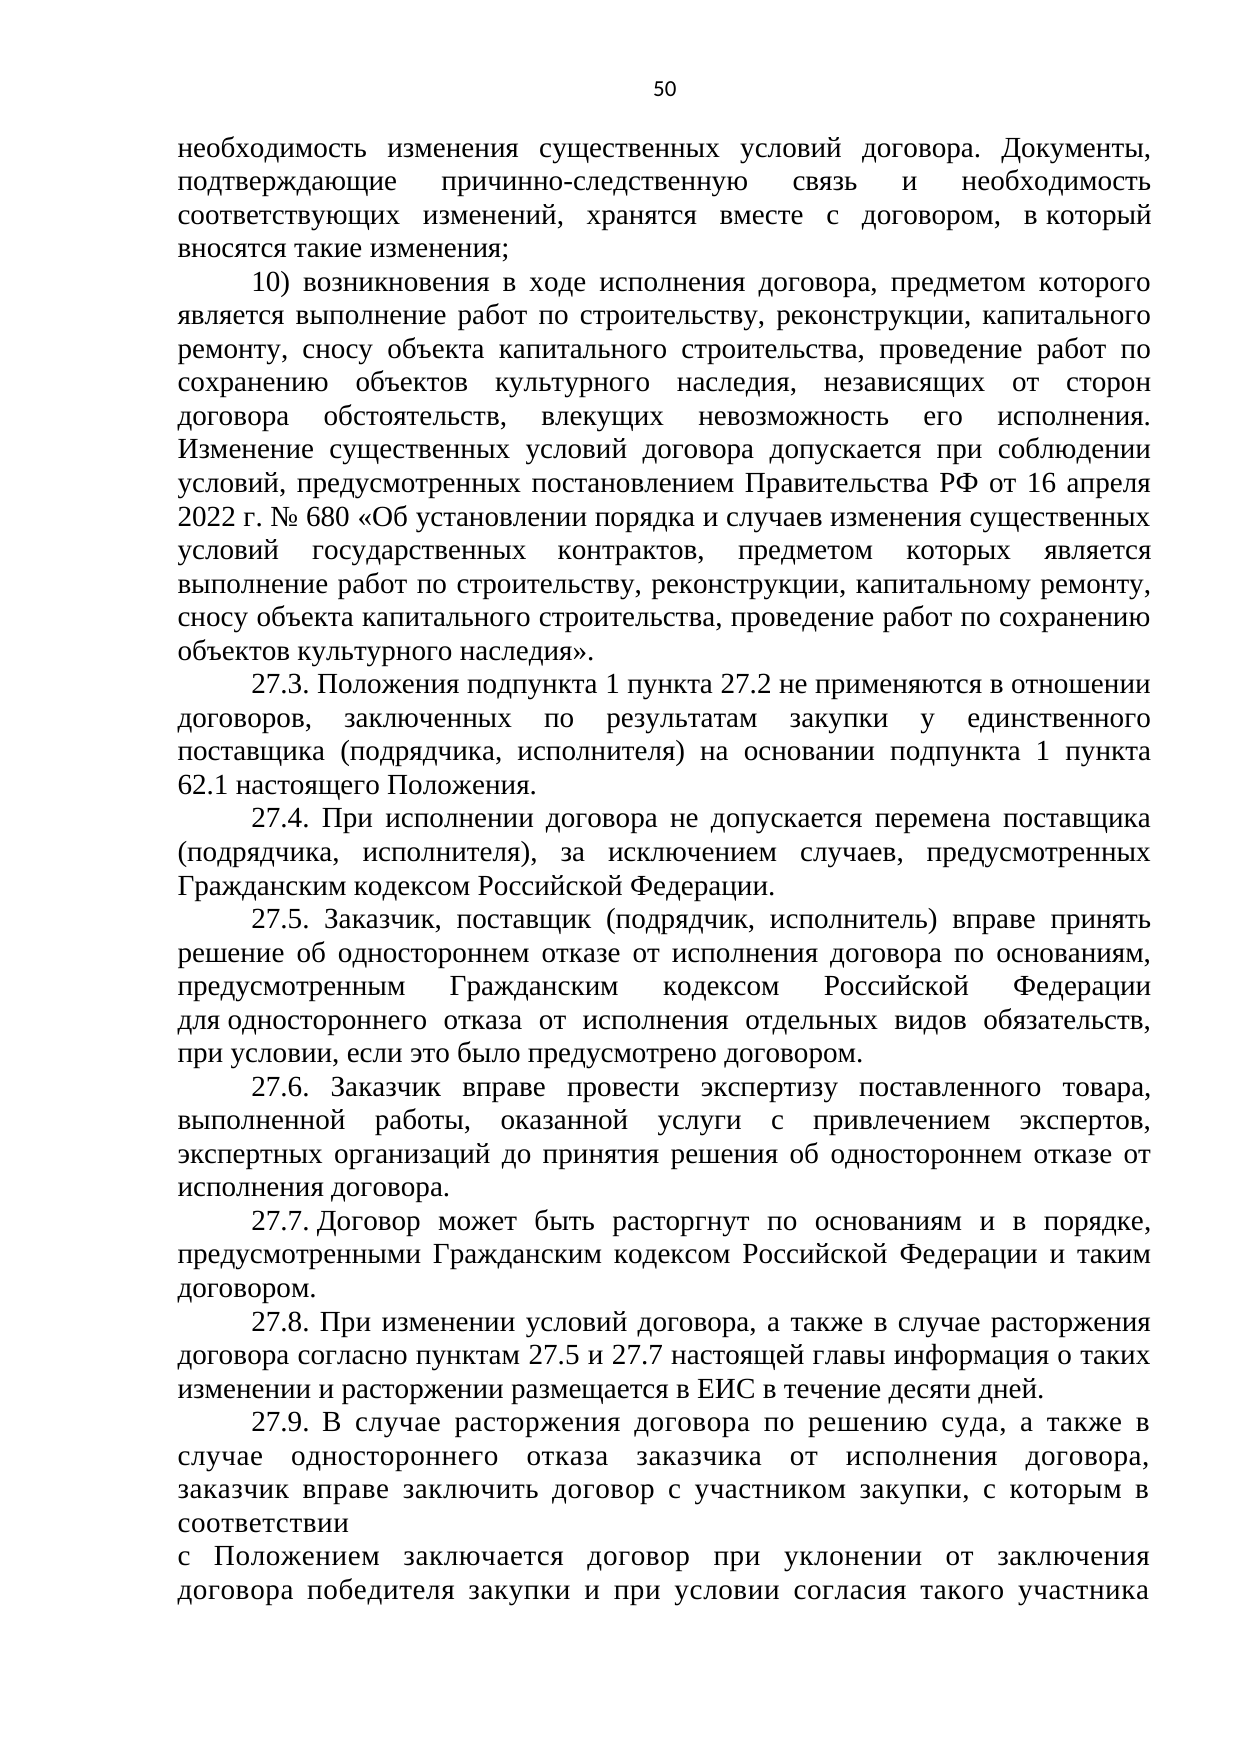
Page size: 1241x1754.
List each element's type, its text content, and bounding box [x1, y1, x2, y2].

text 27.5. Заказчик, поставщик (подрядчик, исполнитель) вправе принять решение об одностороннем отказе от исполнения договора по основаниям, предусмотренным Гражданским кодексом Российской Федерации для одностороннего отказа от исполнения отдельных видов обязательств, при условии, если это было предусмотрено договором. [177, 901, 1152, 1069]
text 27.7. Договор может быть расторгнут по основаниям и в порядке, предусмотренными Гражданским кодексом Российской Федерации и таким договором. [177, 1203, 1152, 1304]
text 27.6. Заказчик вправе провести экспертизу поставленного товара, выполненной работы, оказанной услуги с привлечением экспертов, экспертных организаций до принятия решения об одностороннем отказе от исполнения договора. [177, 1069, 1152, 1203]
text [177, 1404, 1152, 1606]
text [177, 130, 1152, 264]
text 27.3. Положения подпункта 1 пункта 27.2 не применяются в отношении договоров, заключенных по результатам закупки у единственного поставщика (подрядчика, исполнителя) на основании подпункта 1 пункта 62.1 настоящего Положения. [177, 666, 1152, 801]
text 10) возникновения в ходе исполнения договора, предметом которого является выполнение работ по строительству, реконструкции, капитального ремонту, сносу объекта капитального строительства, проведение работ по сохранению объектов культурного наследия, независящих от сторон договора обстоятельств, влекущих невозможность его исполнения. Изменение существенных условий договора допускается при соблюдении условий, предусмотренных постановлением Правительства РФ от 16 апреля 2022 г. № 680 «Об установлении порядка и случаев изменения существенных условий государственных контрактов, предметом которых является выполнение работ по строительству, реконструкции, капитальному ремонту, сносу объекта капитального строительства, проведение работ по сохранению объектов культурного наследия». [177, 264, 1152, 666]
text 27.4. При исполнении договора не допускается перемена поставщика (подрядчика, исполнителя), за исключением случаев, предусмотренных Гражданским кодексом Российской Федерации. [177, 801, 1152, 901]
text 27.8. При изменении условий договора, а также в случае расторжения договора согласно пунктам 27.5 и 27.7 настоящей главы информация о таких изменении и расторжении размещается в ЕИС в течение десяти дней. [177, 1304, 1152, 1404]
